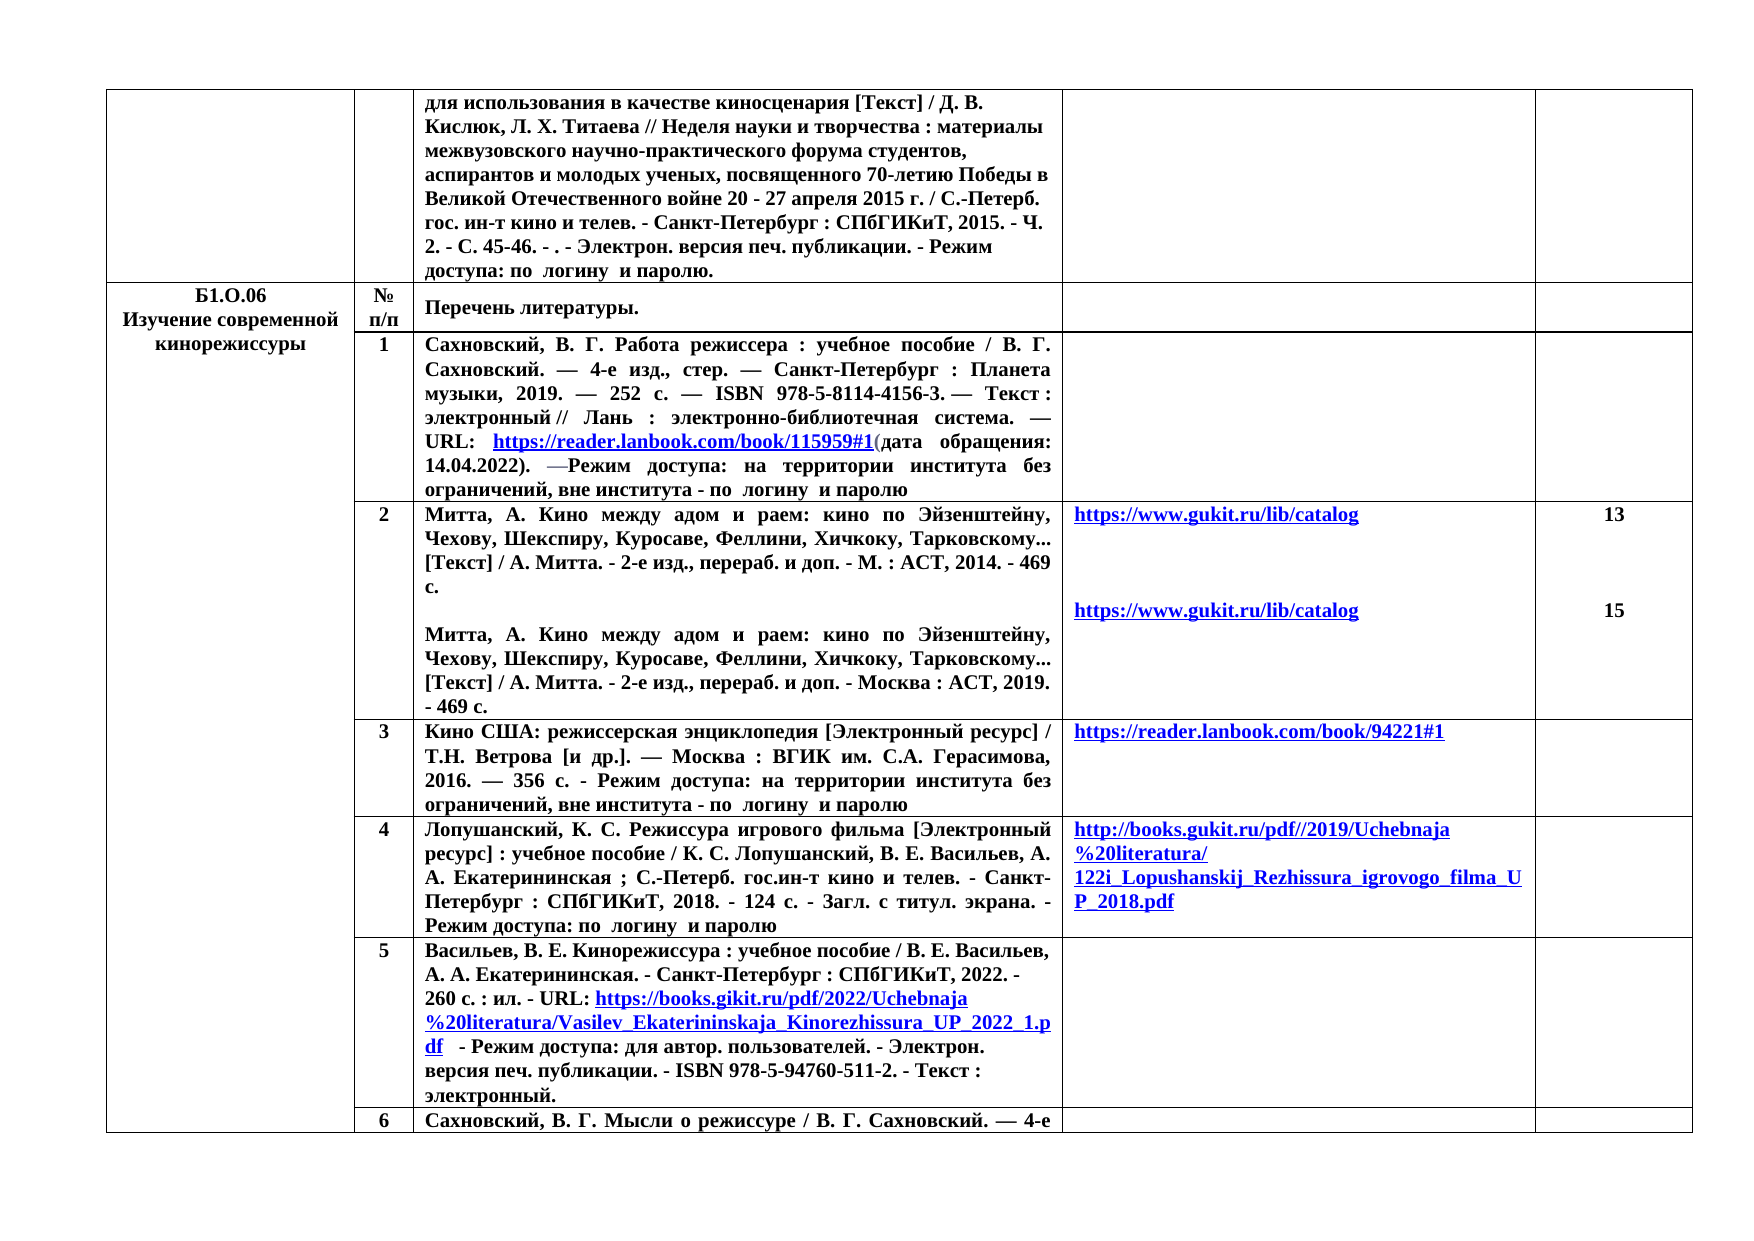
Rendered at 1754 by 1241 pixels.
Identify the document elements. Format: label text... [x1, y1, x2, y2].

table_cell 1 [355, 333, 413, 501]
table_cell 2 [355, 502, 413, 718]
table_cell [1063, 333, 1535, 501]
table_cell https://www.gukit.ru/lib/catalog https://www.gukit.ru/lib/catalog [1063, 502, 1535, 718]
table_cell Митта, А. Кино между адом и раем: кино по Эйзенштейну, Чехову, Шекспиру, Куросаве, Феллини, Хичкоку, Тарковскому... [Текст] / А. Митта. - 2-е изд., перераб. и доп. - М. : АСТ, 2014. - 469 с. Митта, А. Кино между адом и раем: кино по Эйзенштейну, Чехову, Шекспиру, Куросаве, Феллини, Хичкоку, Тарковскому... [Текст] / А. Митта. - 2-е изд., перераб. и доп. - Москва : АСТ, 2019. - 469 с. [414, 502, 1062, 718]
table_cell № п/п [355, 283, 413, 331]
table_cell [1536, 938, 1692, 1107]
table_cell https://reader.lanbook.com/book/94221#1 [1063, 720, 1535, 816]
table_cell 4 [355, 817, 413, 937]
table_cell Кино США: режиссерская энциклопедия [Электронный ресурс] / Т.Н. Ветрова [и др.]. — Москва : ВГИК им. С.А. Герасимова, 2016. — 356 с. - Режим доступа: на территории института без ограничений, вне института - по логину и паролю [414, 720, 1062, 816]
table_cell [1536, 720, 1692, 816]
table_cell [1063, 1108, 1535, 1132]
table_cell Сахновский, В. Г. Работа режиссера : учебное пособие / В. Г. Сахновский. — 4-е изд., стер. — Санкт-Петербург : Планета музыки, 2019. — 252 с. — ISBN 978-5-8114-4156-3. — Текст : электронный // Лань : электронно-библиотечная система. — URL: https://reader.lanbook.com/book/115959#1(дата обращения: 14.04.2022). —Режим доступа: на территории института без ограничений, вне института - по логину и паролю [414, 333, 1062, 501]
table_cell 7 [355, 90, 413, 282]
table_cell [1536, 333, 1692, 501]
table_cell Лопушанский, К. С. Режиссура игрового фильма [Электронный ресурс] : учебное пособие / К. С. Лопушанский, В. Е. Васильев, А. А. Екатерининская ; С.-Петерб. гос.ин-т кино и телев. - Санкт-Петербург : СПбГИКиТ, 2018. - 124 с. - Загл. с титул. экрана. - Режим доступа: по логину и паролю [414, 817, 1062, 937]
table_cell [1063, 283, 1535, 331]
table_cell [1536, 1108, 1692, 1132]
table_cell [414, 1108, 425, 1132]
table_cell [414, 90, 1062, 282]
table_cell 3 [355, 720, 413, 816]
table_cell [1063, 938, 1535, 1107]
table_cell 3 [1536, 90, 1692, 282]
table_cell 6 [355, 1108, 413, 1132]
table_cell Перечень литературы. [414, 283, 1062, 331]
table_cell Б1.О.06 Изучение современной кинорежиссуры [107, 283, 354, 1132]
table_cell 5 [355, 938, 413, 1107]
table_cell [1536, 817, 1692, 937]
table_cell Васильев, В. Е. Кинорежиссура : учебное пособие / В. Е. Васильев, А. А. Екатерининская. - Санкт-Петербург : СПбГИКиТ, 2022. - 260 с. : ил. - URL: https://books.gikit.ru/pdf/2022/Uchebnaja%20literatura/Vasilev_Ekaterininskaja_Kinorezhissura_UP_2022_1.pdf - Режим доступа: для автор. пользователей. - Электрон. версия печ. публикации. - ISBN 978-5-94760-511-2. - Текст : электронный. [414, 938, 1062, 1107]
table_cell http://books.gukit.ru/pdf//2019/Uchebnaja%20literatura/122i_Lopushanskij_Rezhissura_igrovogo_filma_UP_2018.pdf [1063, 817, 1535, 937]
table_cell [1063, 90, 1535, 282]
table_cell 13 15 [1536, 502, 1692, 718]
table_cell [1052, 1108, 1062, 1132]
table_cell [1536, 283, 1692, 331]
